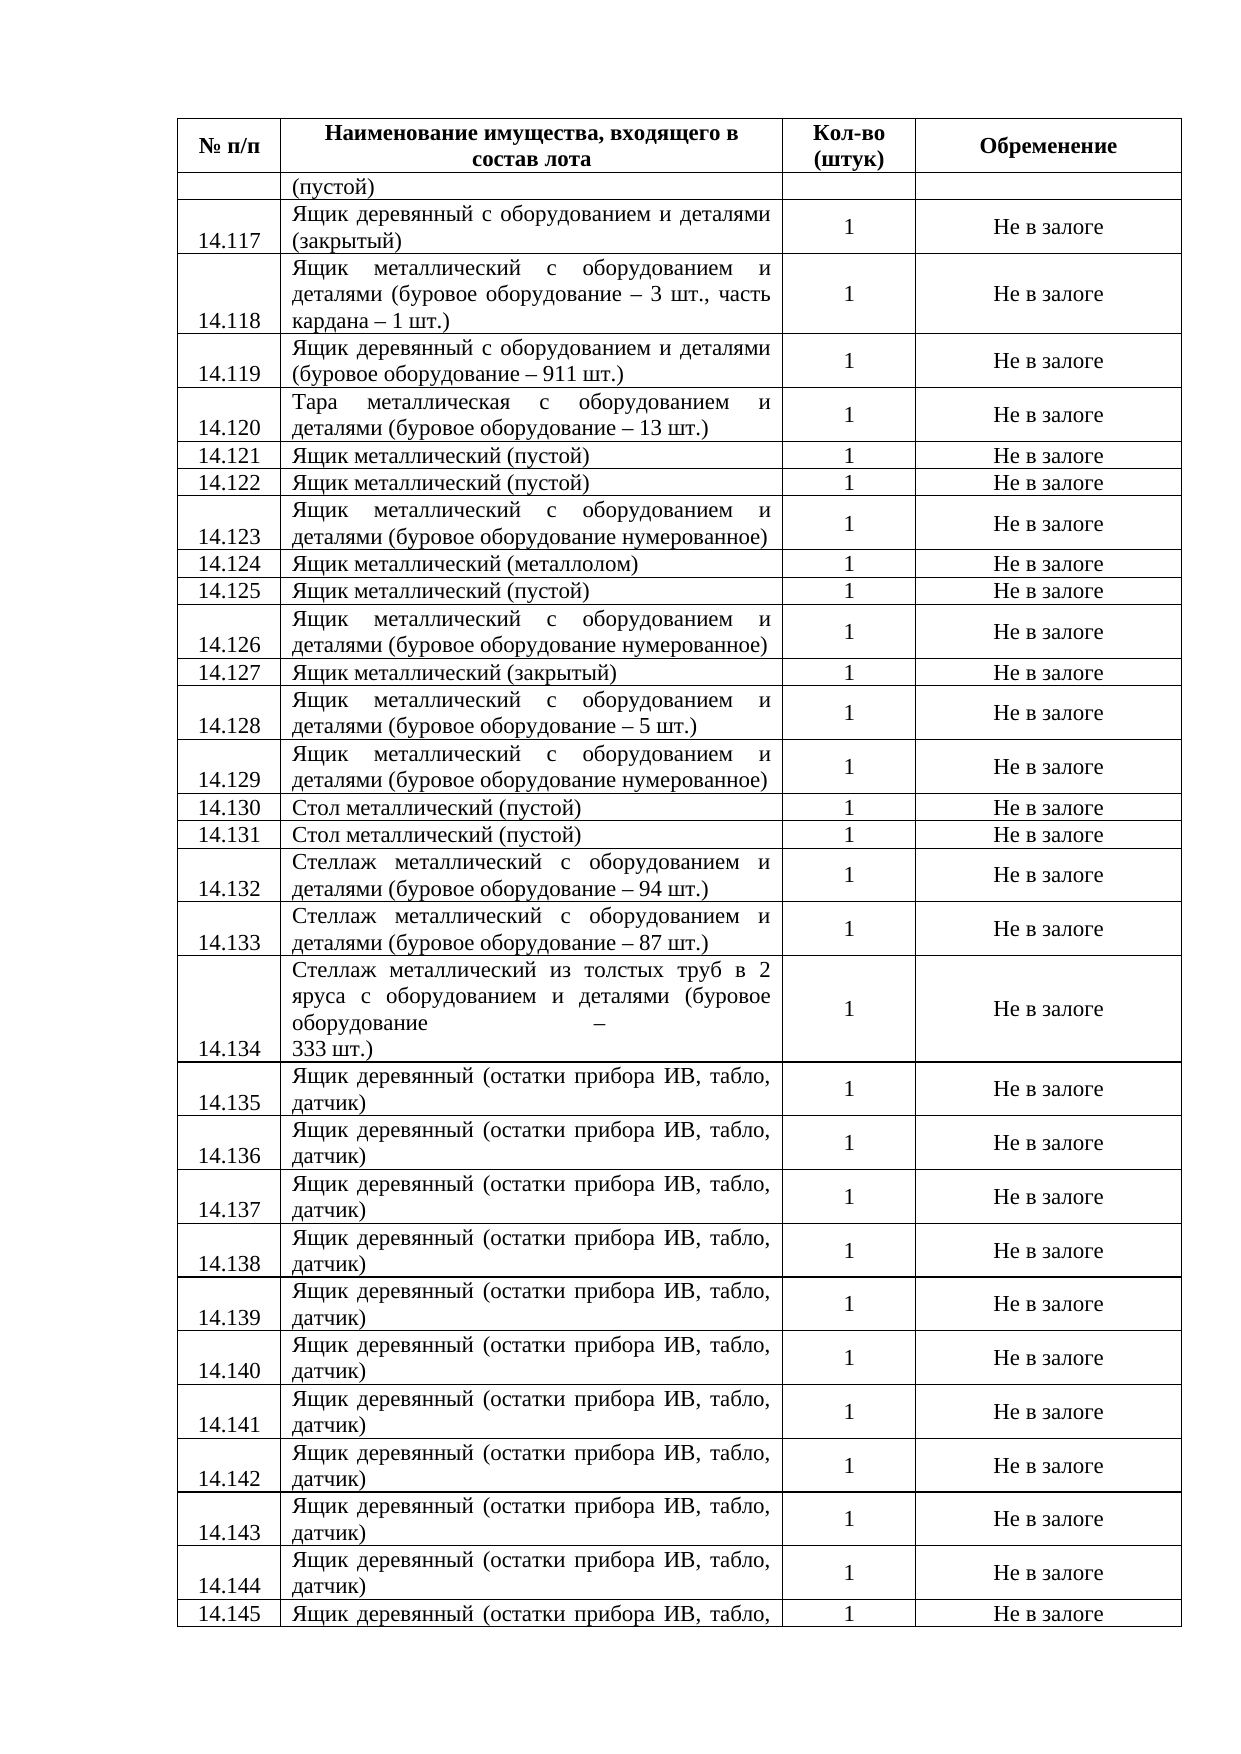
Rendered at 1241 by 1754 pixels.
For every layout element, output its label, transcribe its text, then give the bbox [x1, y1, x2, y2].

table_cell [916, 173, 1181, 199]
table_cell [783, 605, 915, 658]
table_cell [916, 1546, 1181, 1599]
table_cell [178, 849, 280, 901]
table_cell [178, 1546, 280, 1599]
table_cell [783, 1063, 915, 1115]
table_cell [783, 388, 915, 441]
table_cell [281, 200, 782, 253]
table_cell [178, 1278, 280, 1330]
table_header Кол-во (штук) [783, 119, 915, 172]
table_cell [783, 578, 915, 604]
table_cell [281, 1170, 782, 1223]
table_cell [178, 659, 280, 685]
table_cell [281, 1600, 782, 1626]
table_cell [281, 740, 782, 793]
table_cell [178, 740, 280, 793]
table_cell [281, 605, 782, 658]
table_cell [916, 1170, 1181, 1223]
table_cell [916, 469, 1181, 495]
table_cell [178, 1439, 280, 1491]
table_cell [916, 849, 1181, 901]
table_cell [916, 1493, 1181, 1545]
table_header Обременение [916, 119, 1181, 172]
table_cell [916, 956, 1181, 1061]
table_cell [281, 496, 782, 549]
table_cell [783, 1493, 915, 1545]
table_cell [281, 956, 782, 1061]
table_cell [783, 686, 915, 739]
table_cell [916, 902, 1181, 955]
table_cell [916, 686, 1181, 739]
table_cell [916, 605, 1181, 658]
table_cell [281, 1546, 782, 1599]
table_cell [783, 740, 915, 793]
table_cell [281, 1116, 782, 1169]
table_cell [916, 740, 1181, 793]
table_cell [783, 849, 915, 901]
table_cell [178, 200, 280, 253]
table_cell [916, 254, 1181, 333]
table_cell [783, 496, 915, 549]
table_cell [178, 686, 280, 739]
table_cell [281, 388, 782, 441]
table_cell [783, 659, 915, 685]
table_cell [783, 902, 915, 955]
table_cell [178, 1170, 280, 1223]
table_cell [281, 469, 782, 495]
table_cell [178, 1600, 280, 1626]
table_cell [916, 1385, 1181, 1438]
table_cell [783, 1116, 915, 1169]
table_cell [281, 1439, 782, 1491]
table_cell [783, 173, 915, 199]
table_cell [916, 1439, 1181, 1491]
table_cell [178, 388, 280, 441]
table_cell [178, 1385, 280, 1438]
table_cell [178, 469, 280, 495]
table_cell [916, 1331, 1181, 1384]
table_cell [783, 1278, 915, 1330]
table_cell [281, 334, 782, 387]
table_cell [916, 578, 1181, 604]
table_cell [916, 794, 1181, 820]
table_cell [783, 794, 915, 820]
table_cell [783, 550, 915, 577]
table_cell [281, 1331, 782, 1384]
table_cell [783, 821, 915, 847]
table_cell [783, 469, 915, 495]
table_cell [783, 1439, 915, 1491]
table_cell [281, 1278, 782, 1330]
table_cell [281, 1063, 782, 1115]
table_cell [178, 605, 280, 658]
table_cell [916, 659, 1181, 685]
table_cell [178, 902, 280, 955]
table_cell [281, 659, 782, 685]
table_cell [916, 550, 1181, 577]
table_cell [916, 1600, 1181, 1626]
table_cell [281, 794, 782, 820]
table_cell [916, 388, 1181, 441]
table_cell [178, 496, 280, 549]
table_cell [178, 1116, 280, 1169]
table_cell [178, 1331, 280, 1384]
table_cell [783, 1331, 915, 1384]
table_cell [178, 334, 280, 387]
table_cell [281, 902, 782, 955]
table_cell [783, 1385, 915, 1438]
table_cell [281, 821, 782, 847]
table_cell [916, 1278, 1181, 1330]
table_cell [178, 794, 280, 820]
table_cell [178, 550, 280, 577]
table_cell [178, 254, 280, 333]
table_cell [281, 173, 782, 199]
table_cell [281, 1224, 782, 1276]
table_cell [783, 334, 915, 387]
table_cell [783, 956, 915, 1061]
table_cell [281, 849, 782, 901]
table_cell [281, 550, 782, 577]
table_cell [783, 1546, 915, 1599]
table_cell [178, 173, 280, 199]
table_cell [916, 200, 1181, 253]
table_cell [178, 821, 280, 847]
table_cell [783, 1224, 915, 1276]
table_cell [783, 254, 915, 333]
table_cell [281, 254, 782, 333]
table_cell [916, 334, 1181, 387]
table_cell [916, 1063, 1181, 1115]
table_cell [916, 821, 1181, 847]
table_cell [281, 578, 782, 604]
table_header № п/п [178, 119, 280, 172]
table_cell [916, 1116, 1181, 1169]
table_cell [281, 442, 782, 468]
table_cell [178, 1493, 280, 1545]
table_header Наименование имущества, входящего в состав лота [281, 119, 782, 172]
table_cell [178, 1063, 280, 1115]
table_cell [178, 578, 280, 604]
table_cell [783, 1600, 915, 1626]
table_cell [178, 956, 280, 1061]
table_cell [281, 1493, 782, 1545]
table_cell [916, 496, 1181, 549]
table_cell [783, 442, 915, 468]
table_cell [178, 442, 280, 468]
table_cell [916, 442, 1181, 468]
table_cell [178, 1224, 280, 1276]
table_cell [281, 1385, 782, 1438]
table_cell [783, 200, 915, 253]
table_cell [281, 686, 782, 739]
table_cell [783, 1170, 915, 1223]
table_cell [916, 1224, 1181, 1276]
